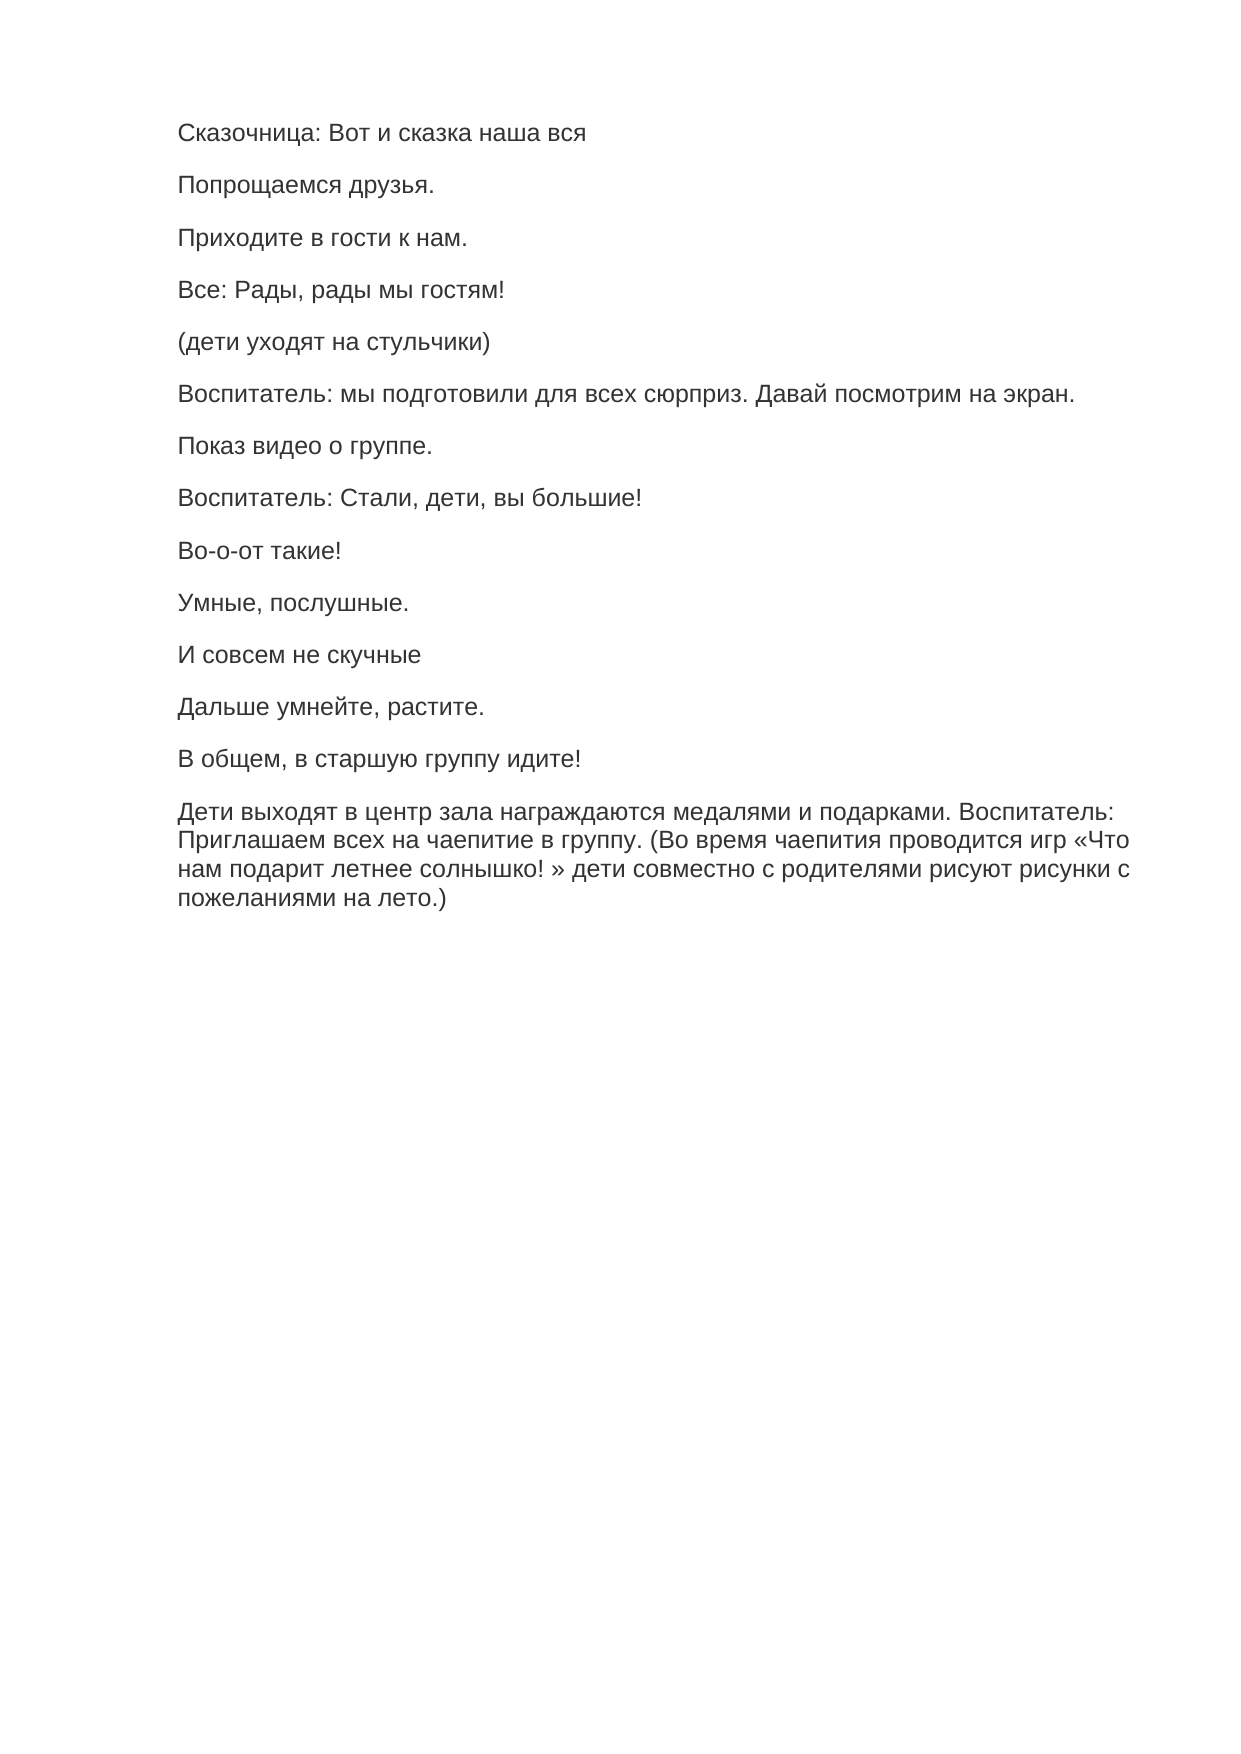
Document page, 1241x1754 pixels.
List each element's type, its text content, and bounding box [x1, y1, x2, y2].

text В общем, в старшую группу идите! [177, 744, 1152, 773]
text Сказочница: Вот и сказка наша вся [177, 118, 1152, 147]
text Дальше умнейте, растите. [177, 692, 1152, 721]
text Показ видео о группе. [177, 431, 1152, 460]
text И совсем не скучные [177, 640, 1152, 669]
text Умные, послушные. [177, 588, 1152, 617]
text Дети выходят в центр зала награждаются медалями и подарками. Воспитатель: Приглашаем всех на чаепитие в группу. (Во время чаепития проводится игр «Что нам подарит летнее солнышко! » дети совместно с родителями рисуют рисунки с пожеланиями на лето.) [177, 797, 1152, 912]
text Попрощаемся друзья. [177, 170, 1152, 199]
text (дети уходят на стульчики) [177, 327, 1152, 356]
text Во-о-от такие! [177, 536, 1152, 564]
text Приходите в гости к нам. [177, 222, 1152, 251]
text Воспитатель: мы подготовили для всех сюрприз. Давай посмотрим на экран. [177, 379, 1152, 408]
text Все: Рады, рады мы гостям! [177, 275, 1152, 303]
text Воспитатель: Стали, дети, вы большие! [177, 483, 1152, 512]
